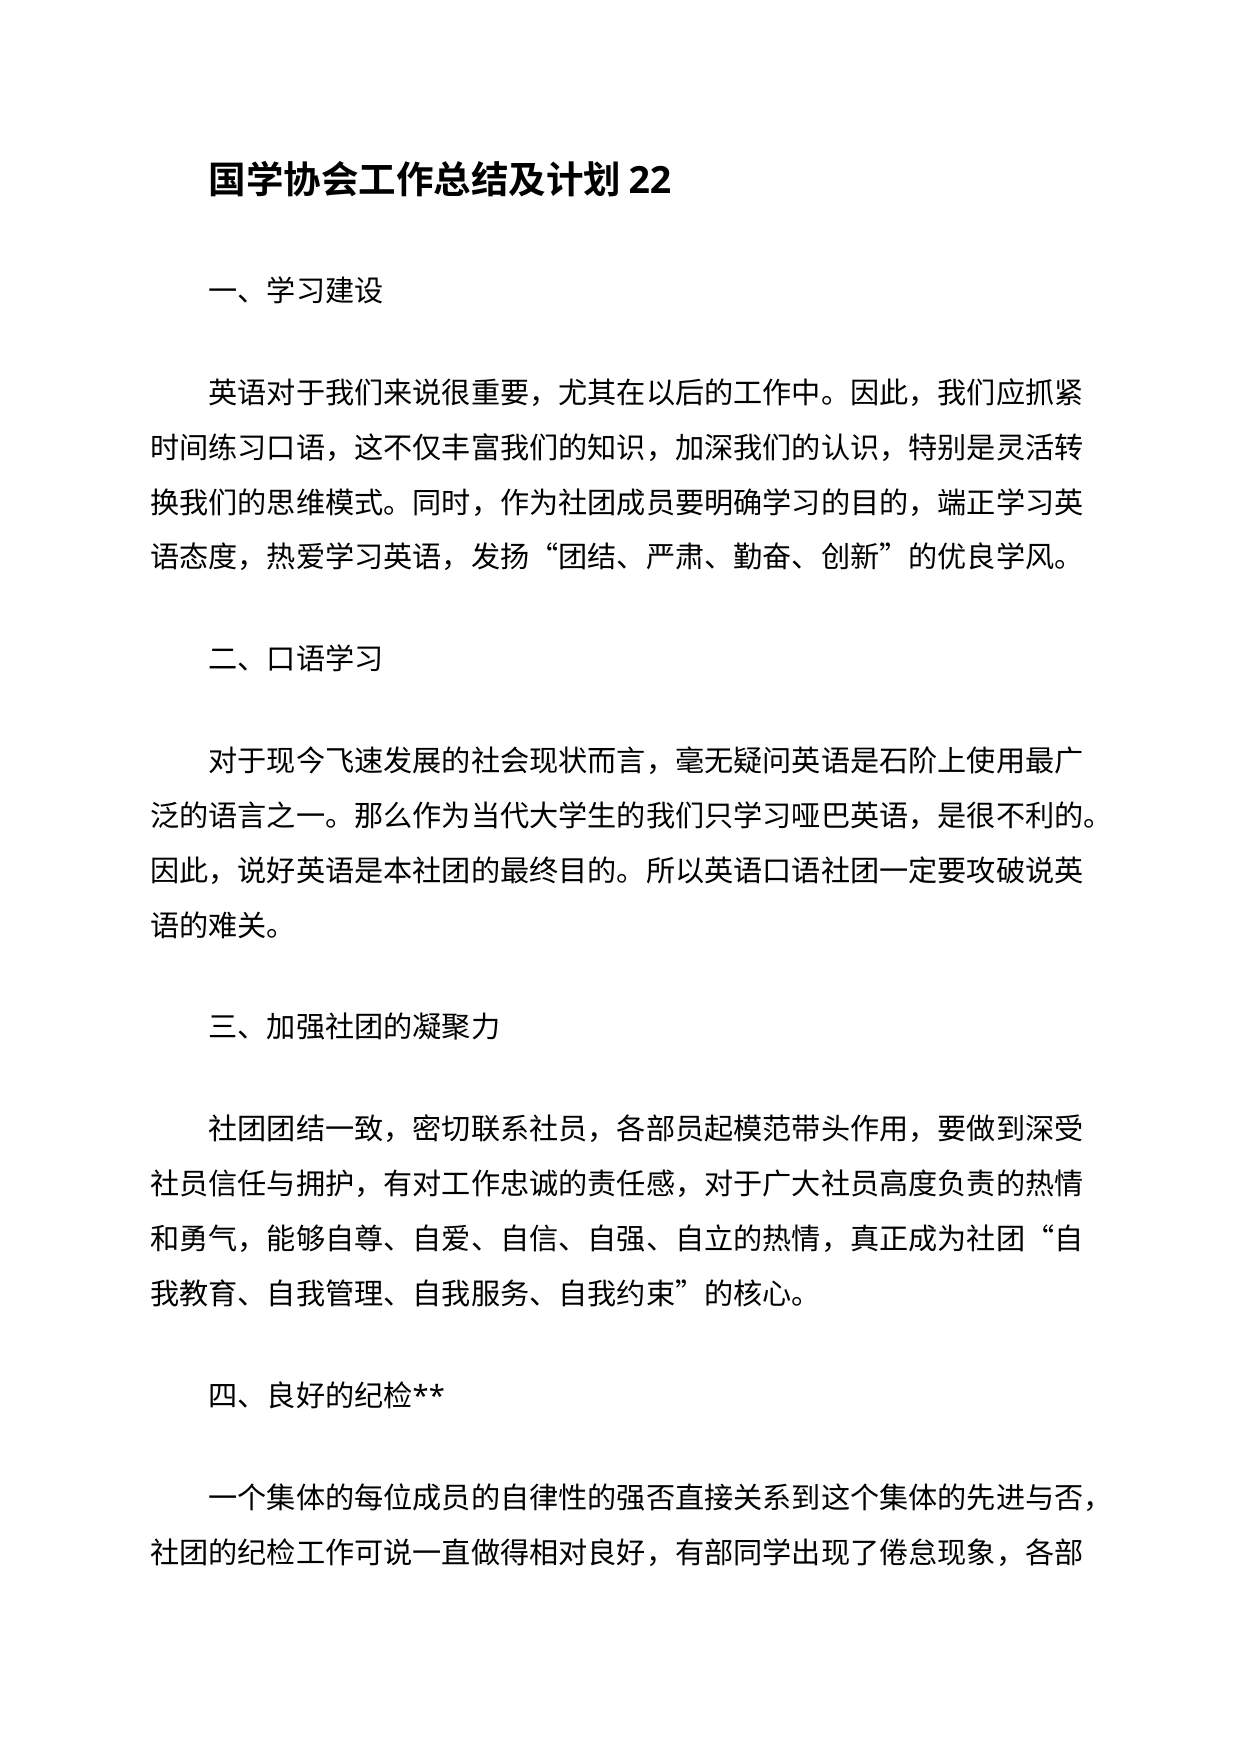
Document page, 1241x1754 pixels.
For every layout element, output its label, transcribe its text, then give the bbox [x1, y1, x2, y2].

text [150, 1474, 1090, 1571]
text 三、加强社团的凝聚力 [150, 1004, 1090, 1046]
text 社团团结一致，密切联系社员，各部员起模范带头作用，要做到深受社员信任与拥护，有对工作忠诚的责任感，对于广大社员高度负责的热情和勇气，能够自尊、自爱、自信、自强、自立的热情，真正成为社团“自我教育、自我管理、自我服务、自我约束”的核心。 [150, 1106, 1090, 1313]
text 二、口语学习 [150, 636, 1090, 678]
text 四、良好的纪检** [150, 1372, 1090, 1415]
text 英语对于我们来说很重要，尤其在以后的工作中。因此，我们应抓紧时间练习口语，这不仅丰富我们的知识，加深我们的认识，特别是灵活转换我们的思维模式。同时，作为社团成员要明确学习的目的，端正学习英语态度，热爱学习英语，发扬“团结、严肃、勤奋、创新”的优良学风。 [150, 369, 1090, 576]
text 对于现今飞速发展的社会现状而言，毫无疑问英语是石阶上使用最广泛的语言之一。那么作为当代大学生的我们只学习哑巴英语，是很不利的。因此，说好英语是本社团的最终目的。所以英语口语社团一定要攻破说英语的难关。 [150, 738, 1090, 944]
text 国学协会工作总结及计划22 [150, 150, 1090, 204]
text 一、学习建设 [150, 268, 1090, 310]
